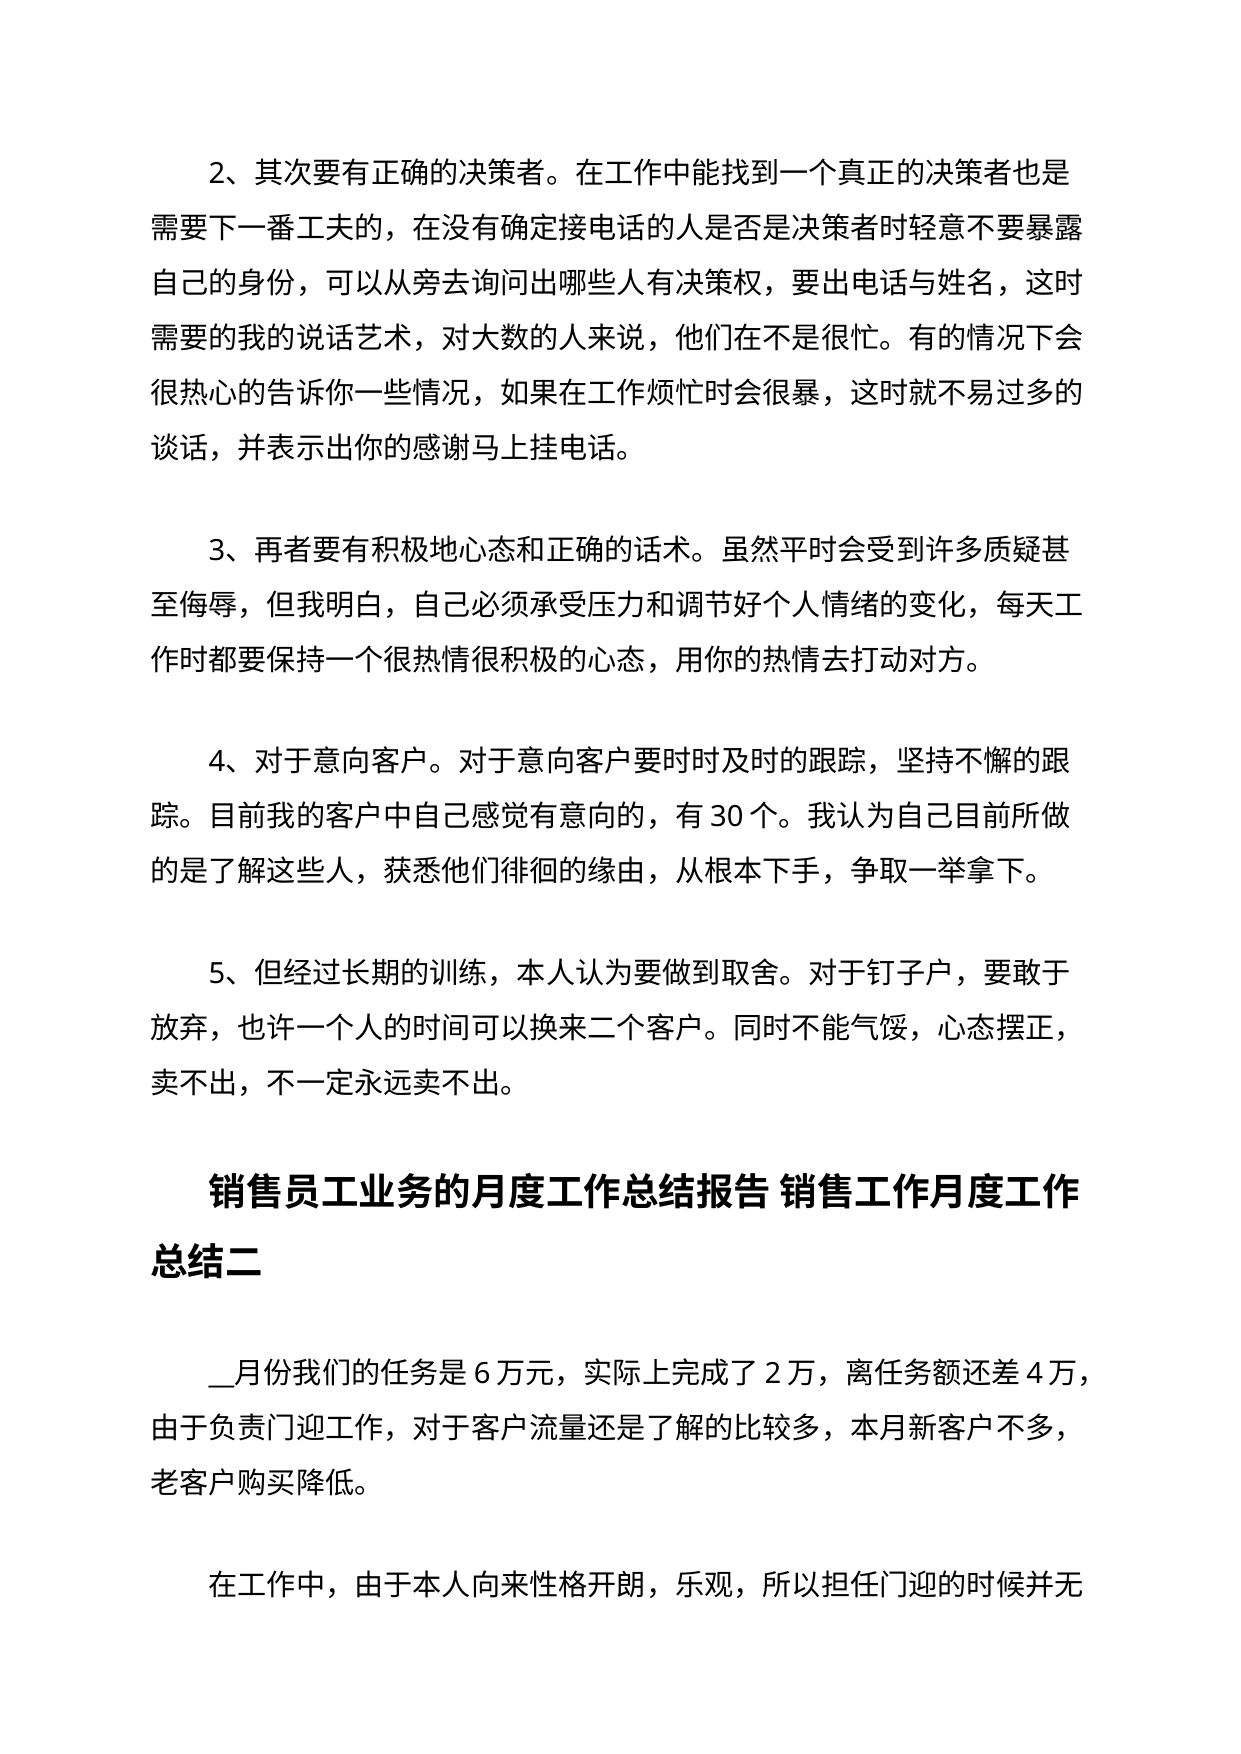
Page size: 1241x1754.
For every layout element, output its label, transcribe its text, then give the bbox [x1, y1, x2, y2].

text 5、但经过长期的训练，本人认为要做到取舍。对于钉子户，要敢于放弃，也许一个人的时间可以换来二个客户。同时不能气馁，心态摆正，卖不出，不一定永远卖不出。 [150, 950, 1090, 1102]
text 3、再者要有积极地心态和正确的话术。虽然平时会受到许多质疑甚至侮辱，但我明白，自己必须承受压力和调节好个人情绪的变化，每天工作时都要保持一个很热情很积极的心态，用你的热情去打动对方。 [150, 526, 1090, 678]
text 2、其次要有正确的决策者。在工作中能找到一个真正的决策者也是需要下一番工夫的，在没有确定接电话的人是否是决策者时轻意不要暴露自己的身份，可以从旁去询问出哪些人有决策权，要出电话与姓名，这时需要的我的说话艺术，对大数的人来说，他们在不是很忙。有的情况下会很热心的告诉你一些情况，如果在工作烦忙时会很暴，这时就不易过多的谈话，并表示出你的感谢马上挂电话。 [150, 150, 1090, 467]
text __月份我们的任务是6万元，实际上完成了2万，离任务额还差4万，由于负责门迎工作，对于客户流量还是了解的比较多，本月新客户不多，老客户购买降低。 [150, 1349, 1090, 1502]
text 销售员工业务的月度工作总结报告 销售工作月度工作总结二 [150, 1161, 1090, 1286]
text 4、对于意向客户。对于意向客户要时时及时的跟踪，坚持不懈的跟踪。目前我的客户中自己感觉有意向的，有30个。我认为自己目前所做的是了解这些人，获悉他们徘徊的缘由，从根本下手，争取一举拿下。 [150, 738, 1090, 890]
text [150, 1561, 1090, 1603]
